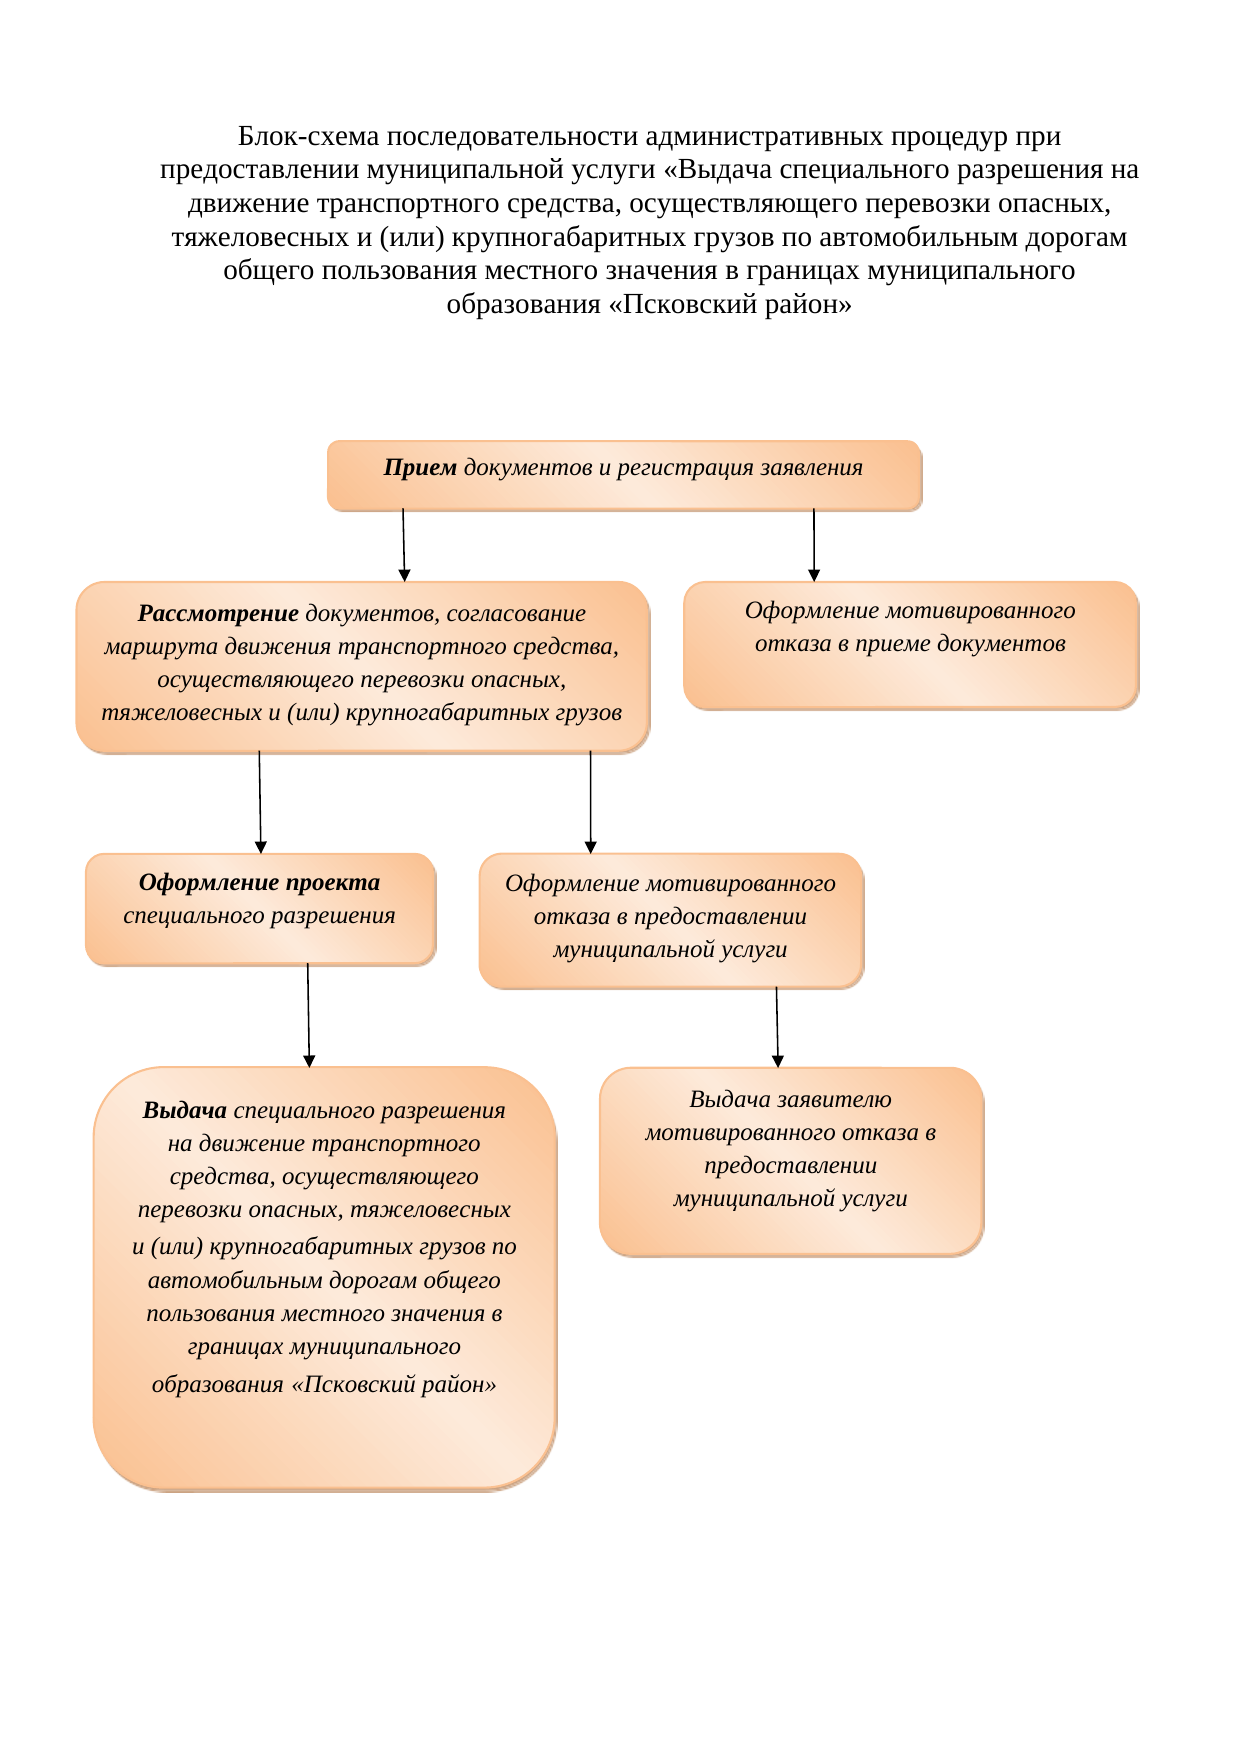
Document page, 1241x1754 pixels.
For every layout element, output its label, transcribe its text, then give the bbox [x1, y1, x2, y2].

text Блок-схема последовательности административных процедур при предоставлении муниципальной услуги «Выдача специального разрешения на движение транспортного средства, осуществляющего перевозки опасных, тяжеловесных и (или) крупногабаритных грузов по автомобильным дорогам общего пользования местного значения в границах муниципального образования «Псковский район» [148, 118, 1152, 319]
